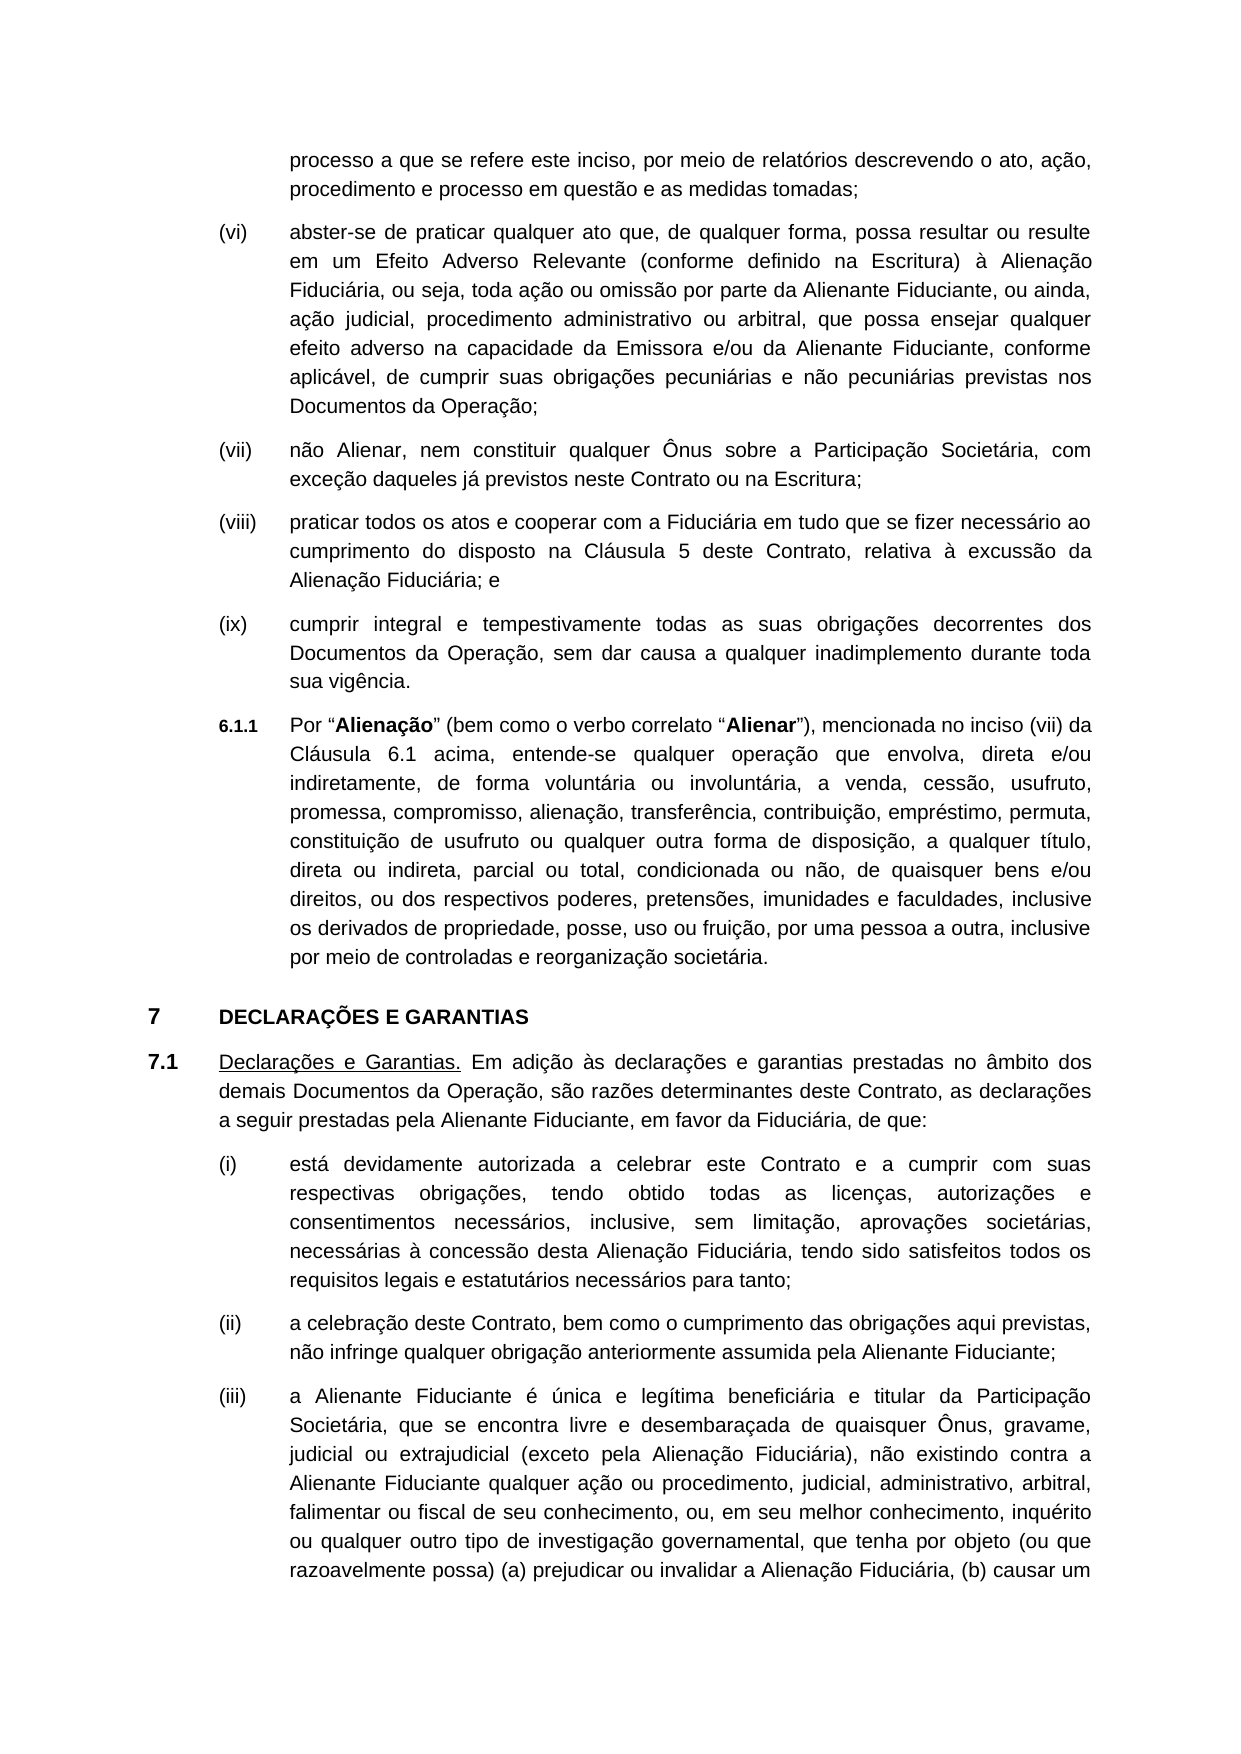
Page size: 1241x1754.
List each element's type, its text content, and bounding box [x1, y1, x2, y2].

text Declarações e Garantias. Em adição às declarações e garantias prestadas no âmbito dos demais Documentos da Operação, são razões determinantes deste Contrato, as declarações a seguir prestadas pela Alienante Fiduciante, em favor da Fiduciária, de que: [148, 1049, 1092, 1132]
text cumprir integral e tempestivamente todas as suas obrigações decorrentes dos Documentos da Operação, sem dar causa a qualquer inadimplemento durante toda sua vigência. [218, 611, 1092, 693]
text está devidamente autorizada a celebrar este Contrato e a cumprir com suas respectivas obrigações, tendo obtido todas as licenças, autorizações e consentimentos necessários, inclusive, sem limitação, aprovações societárias, necessárias à concessão desta Alienação Fiduciária, tendo sido satisfeitos todos os requisitos legais e estatutários necessários para tanto; [218, 1152, 1092, 1292]
list Por “Alienação” (bem como o verbo correlato “Alienar”), mencionada no inciso (vii) da Cláusula 6.1 acima, entende-se qualquer operação que envolva, direta e/ou indiretamente, de forma voluntária ou involuntária, a venda, cessão, usufruto, promessa, compromisso, alienação, transferência, contribuição, empréstimo, permuta, constituição de usufruto ou qualquer outra forma de disposição, a qualquer título, direta ou indireta, parcial ou total, condicionada ou não, de quaisquer bens e/ou direitos, ou dos respectivos poderes, pretensões, imunidades e faculdades, inclusive os derivados de propriedade, posse, uso ou fruição, por uma pessoa a outra, inclusive por meio de controladas e reorganização societária. [218, 713, 1092, 968]
text DECLARAÇÕES E GARANTIAS [148, 1003, 1092, 1029]
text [218, 148, 1092, 201]
text a celebração deste Contrato, bem como o cumprimento das obrigações aqui previstas, não infringe qualquer obrigação anteriormente assumida pela Alienante Fiduciante; [218, 1311, 1092, 1364]
text não Alienar, nem constituir qualquer Ônus sobre a Participação Societária, com exceção daqueles já previstos neste Contrato ou na Escritura; [218, 437, 1092, 490]
text abster-se de praticar qualquer ato que, de qualquer forma, possa resultar ou resulte em um Efeito Adverso Relevante (conforme definido na Escritura) à Alienação Fiduciária, ou seja, toda ação ou omissão por parte da Alienante Fiduciante, ou ainda, ação judicial, procedimento administrativo ou arbitral, que possa ensejar qualquer efeito adverso na capacidade da Emissora e/ou da Alienante Fiduciante, conforme aplicável, de cumprir suas obrigações pecuniárias e não pecuniárias previstas nos Documentos da Operação; [218, 220, 1092, 418]
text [218, 1384, 1092, 1581]
text praticar todos os atos e cooperar com a Fiduciária em tudo que se fizer necessário ao cumprimento do disposto na Cláusula 5 deste Contrato, relativa à excussão da Alienação Fiduciária; e [218, 510, 1092, 592]
